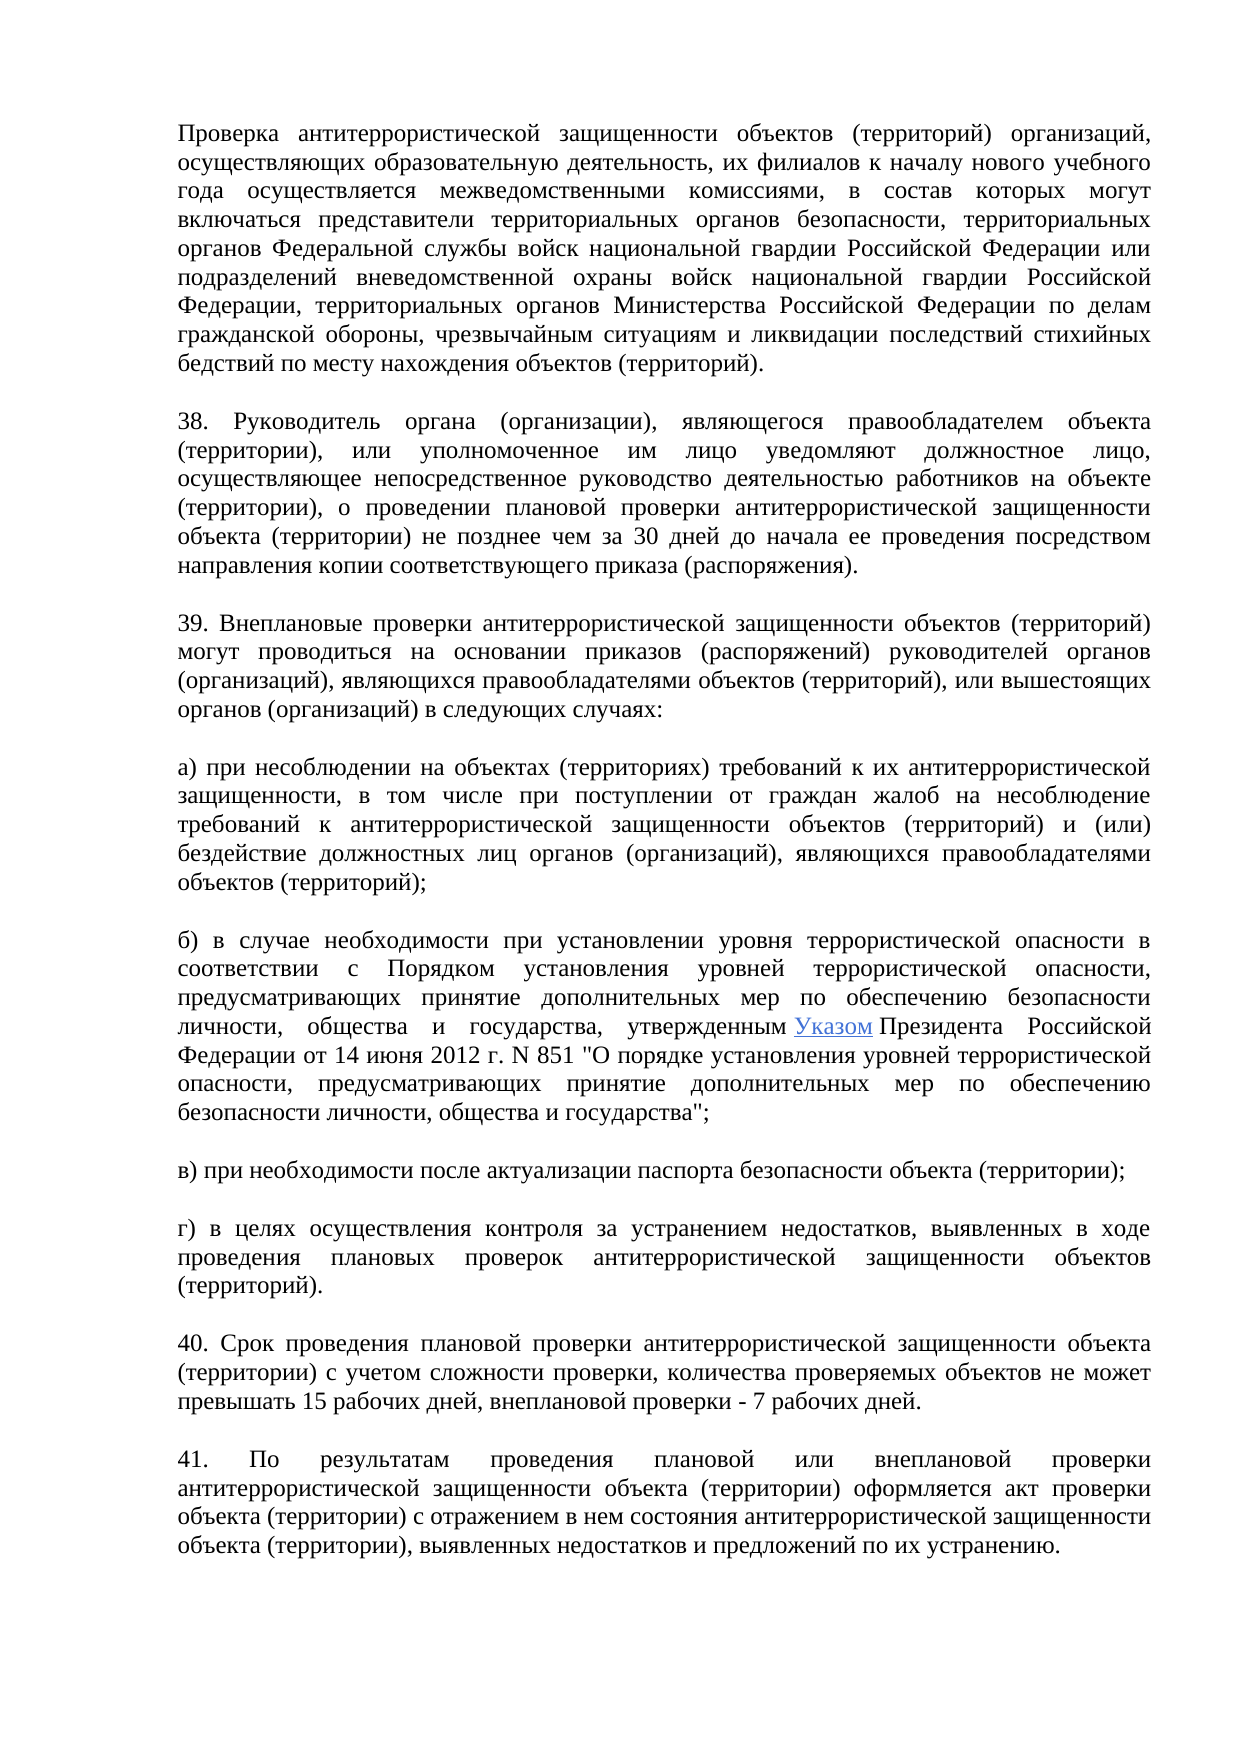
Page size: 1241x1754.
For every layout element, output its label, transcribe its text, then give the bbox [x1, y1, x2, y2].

text б) в случае необходимости при установлении уровня террористической опасности в соответствии с Порядком установления уровней террористической опасности, предусматривающих принятие дополнительных мер по обеспечению безопасности личности, общества и государства, утвержденным Указом Президента Российской Федерации от 14 июня 2012 г. N 851 "О порядке установления уровней террористической опасности, предусматривающих принятие дополнительных мер по обеспечению безопасности личности, общества и государства"; [177, 925, 1152, 1126]
text 41. По результатам проведения плановой или внеплановой проверки антитеррористической защищенности объекта (территории) оформляется акт проверки объекта (территории) с отражением в нем состояния антитеррористической защищенности объекта (территории), выявленных недостатков и предложений по их устранению. [177, 1444, 1152, 1559]
text Проверка антитеррористической защищенности объектов (территорий) организаций, осуществляющих образовательную деятельность, их филиалов к началу нового учебного года осуществляется межведомственными комиссиями, в состав которых могут включаться представители территориальных органов безопасности, территориальных органов Федеральной службы войск национальной гвардии Российской Федерации или подразделений вневедомственной охраны войск национальной гвардии Российской Федерации, территориальных органов Министерства Российской Федерации по делам гражданской обороны, чрезвычайным ситуациям и ликвидации последствий стихийных бедствий по месту нахождения объектов (территорий). [177, 118, 1152, 377]
text 40. Срок проведения плановой проверки антитеррористической защищенности объекта (территории) с учетом сложности проверки, количества проверяемых объектов не может превышать 15 рабочих дней, внеплановой проверки - 7 рабочих дней. [177, 1328, 1152, 1415]
text г) в целях осуществления контроля за устранением недостатков, выявленных в ходе проведения плановых проверок антитеррористической защищенности объектов (территорий). [177, 1213, 1152, 1299]
text 38. Руководитель органа (организации), являющегося правообладателем объекта (территории), или уполномоченное им лицо уведомляют должностное лицо, осуществляющее непосредственное руководство деятельностью работников на объекте (территории), о проведении плановой проверки антитеррористической защищенности объекта (территории) не позднее чем за 30 дней до начала ее проведения посредством направления копии соответствующего приказа (распоряжения). [177, 406, 1152, 578]
text в) при необходимости после актуализации паспорта безопасности объекта (территории); [177, 1155, 1152, 1184]
text а) при несоблюдении на объектах (территориях) требований к их антитеррористической защищенности, в том числе при поступлении от граждан жалоб на несоблюдение требований к антитеррористической защищенности объектов (территорий) и (или) бездействие должностных лиц органов (организаций), являющихся правообладателями объектов (территорий); [177, 752, 1152, 896]
text 39. Внеплановые проверки антитеррористической защищенности объектов (территорий) могут проводиться на основании приказов (распоряжений) руководителей органов (организаций), являющихся правообладателями объектов (территорий), или вышестоящих органов (организаций) в следующих случаях: [177, 608, 1152, 723]
